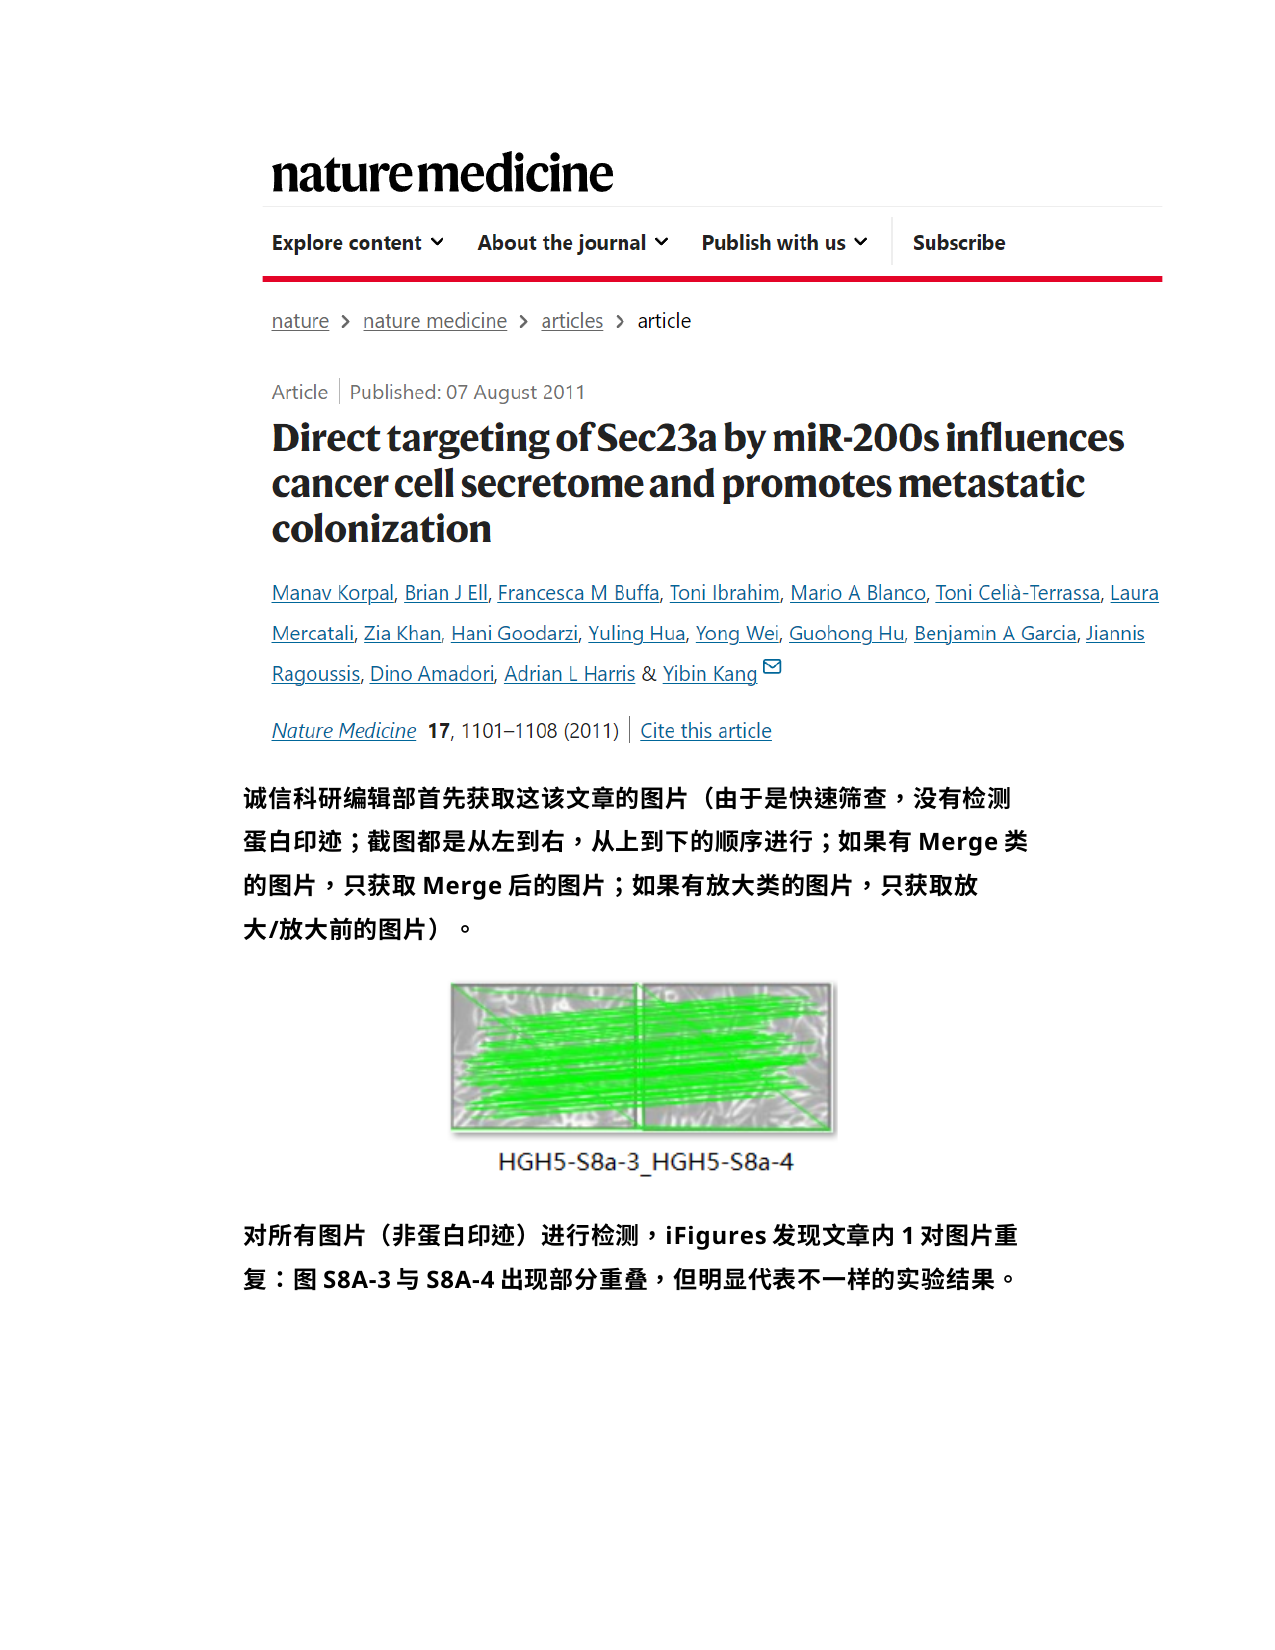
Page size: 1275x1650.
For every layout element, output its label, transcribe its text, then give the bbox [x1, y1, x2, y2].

text 诚信科研编辑部首先获取这该文章的图片（由于是快速筛查，没有检测蛋白印迹；截图都是从左到右，从上到下的顺序进行；如果有Merge类的图片，只获取Merge后的图片；如果有放大类的图片，只获取放大/放大前的图片）。 [244, 770, 1031, 945]
text 对所有图片（非蛋白印迹）进行检测，iFigures发现文章内1对图片重复：图S8A-3与S8A-4出现部分重叠，但明显代表不一样的实验结果。 [244, 1208, 1031, 1295]
picture [437, 970, 838, 1183]
picture [262, 150, 1163, 746]
